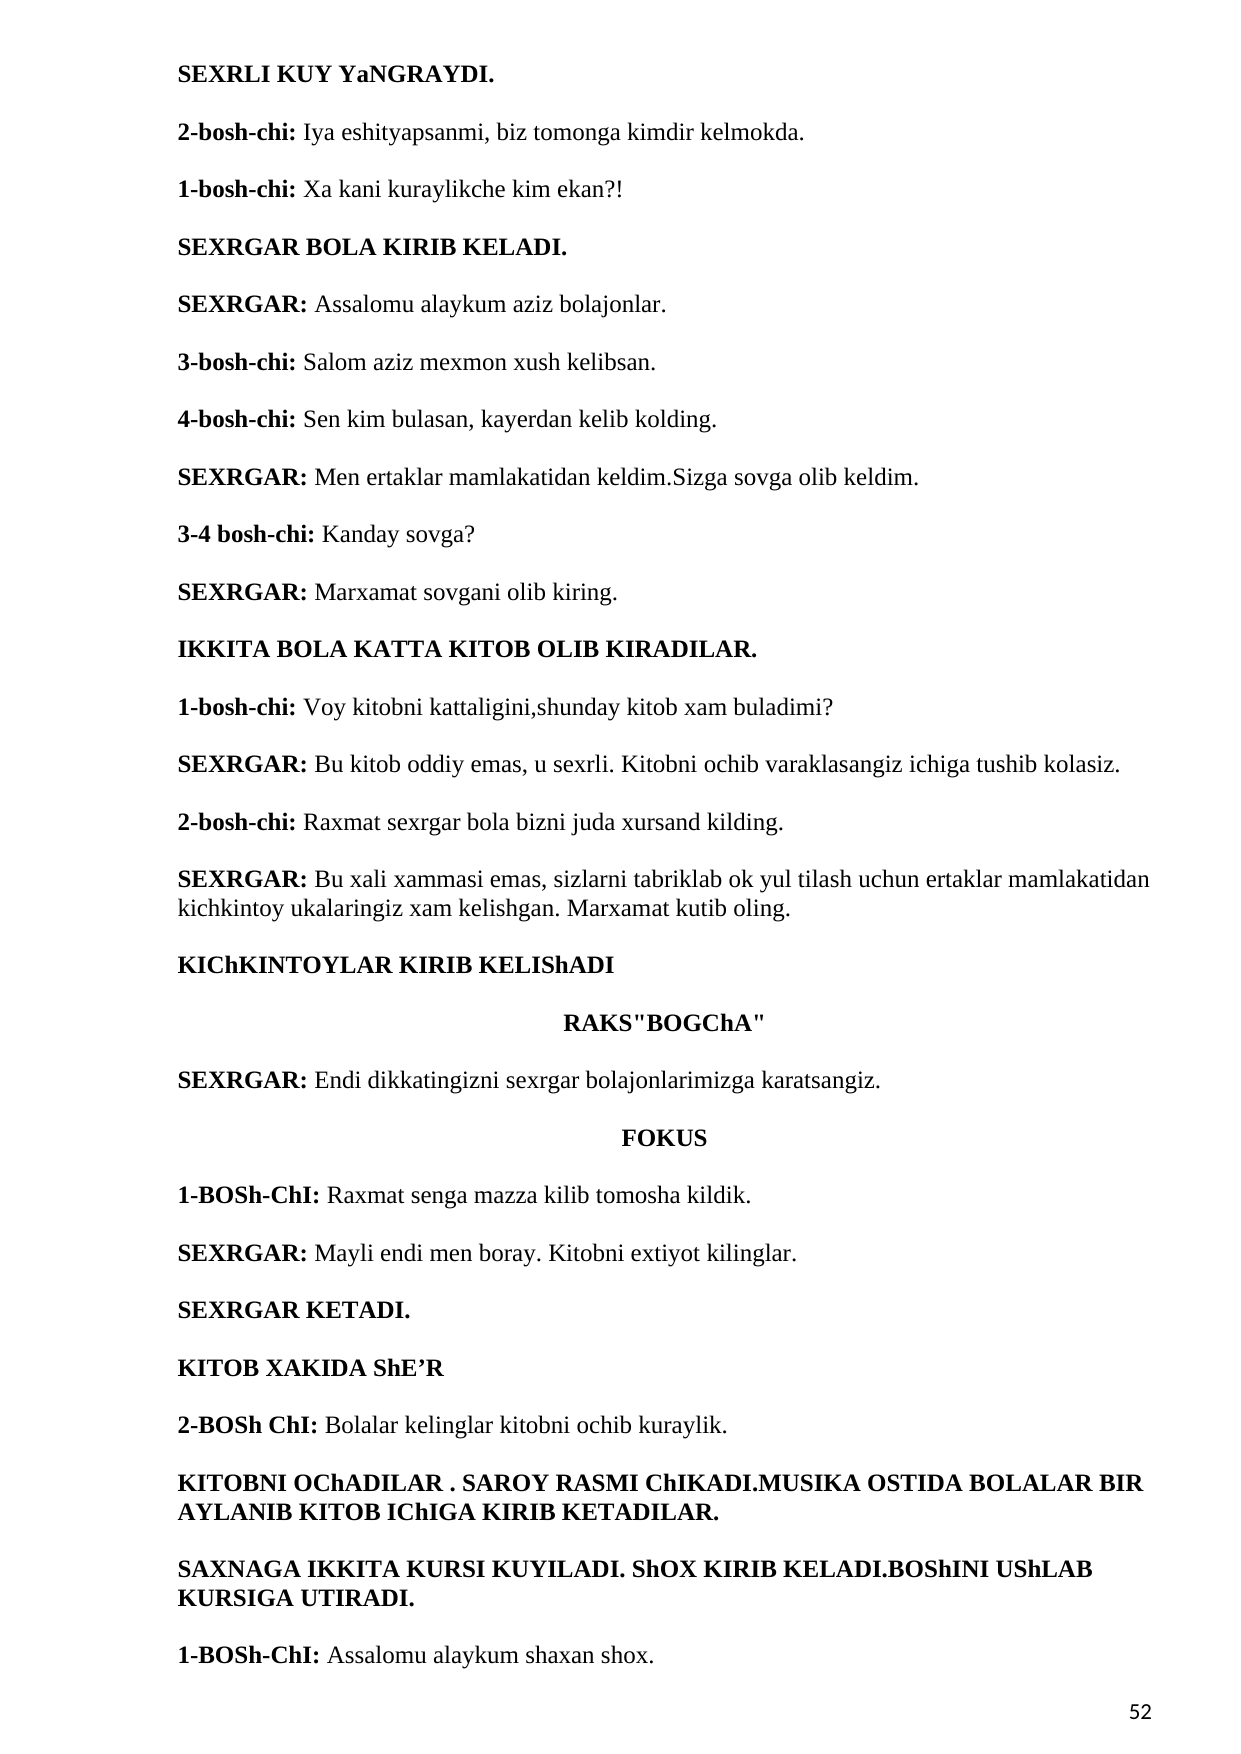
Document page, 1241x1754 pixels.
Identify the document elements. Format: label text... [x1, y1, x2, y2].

text FOKUS [177, 1123, 1152, 1152]
text SEXRGAR: Bu xali xammasi emas, sizlarni tabriklab ok yul tilash uchun ertaklar mamlakatidan kichkintoy ukalaringiz xam kelishgan. Marxamat kutib oling. [177, 864, 1152, 922]
text 1-bosh-chi: Voy kitobni kattaligini,shunday kitob xam buladimi? [177, 692, 1152, 720]
text 3-4 bosh-chi: Kanday sovga? [177, 519, 1152, 548]
text 1-BOSh-ChI: Raxmat senga mazza kilib tomosha kildik. [177, 1180, 1152, 1209]
text 2-bosh-chi: Iya eshityapsanmi, biz tomonga kimdir kelmokda. [177, 117, 1152, 145]
text 1-bosh-chi: Xa kani kuraylikche kim ekan?! [177, 174, 1152, 203]
text 2-BOSh ChI: Bolalar kelinglar kitobni ochib kuraylik. [177, 1410, 1152, 1439]
text SEXRLI KUY YaNGRAYDI. [177, 59, 1152, 88]
text KITOBNI OChADILAR . SAROY RASMI ChIKADI.MUSIKA OSTIDA BOLALAR BIR AYLANIB KITOB IChIGA KIRIB KETADILAR. [177, 1468, 1152, 1525]
text 3-bosh-chi: Salom aziz mexmon xush kelibsan. [177, 347, 1152, 375]
text SEXRGAR KETADI. [177, 1295, 1152, 1324]
text SEXRGAR: Men ertaklar mamlakatidan keldim.Sizga sovga olib keldim. [177, 462, 1152, 490]
text 1-BOSh-ChI: Assalomu alaykum shaxan shox. [177, 1640, 1152, 1669]
text SEXRGAR BOLA KIRIB KELADI. [177, 232, 1152, 260]
text SEXRGAR: Assalomu alaykum aziz bolajonlar. [177, 289, 1152, 318]
text KIChKINTOYLAR KIRIB KELIShADI [177, 950, 1152, 979]
text SEXRGAR: Bu kitob oddiy emas, u sexrli. Kitobni ochib varaklasangiz ichiga tushib kolasiz. [177, 749, 1152, 778]
text SAXNAGA IKKITA KURSI KUYILADI. ShOX KIRIB KELADI.BOShINI UShLAB KURSIGA UTIRADI. [177, 1554, 1152, 1612]
text 2-bosh-chi: Raxmat sexrgar bola bizni juda xursand kilding. [177, 807, 1152, 835]
text RAKS"BOGChA" [177, 1008, 1152, 1037]
text IKKITA BOLA KATTA KITOB OLIB KIRADILAR. [177, 634, 1152, 663]
text SEXRGAR: Marxamat sovgani olib kiring. [177, 577, 1152, 605]
text SEXRGAR: Endi dikkatingizni sexrgar bolajonlarimizga karatsangiz. [177, 1065, 1152, 1094]
text SEXRGAR: Mayli endi men boray. Kitobni extiyot kilinglar. [177, 1238, 1152, 1267]
text KITOB XAKIDA ShE’R [177, 1353, 1152, 1382]
text 4-bosh-chi: Sen kim bulasan, kayerdan kelib kolding. [177, 404, 1152, 433]
